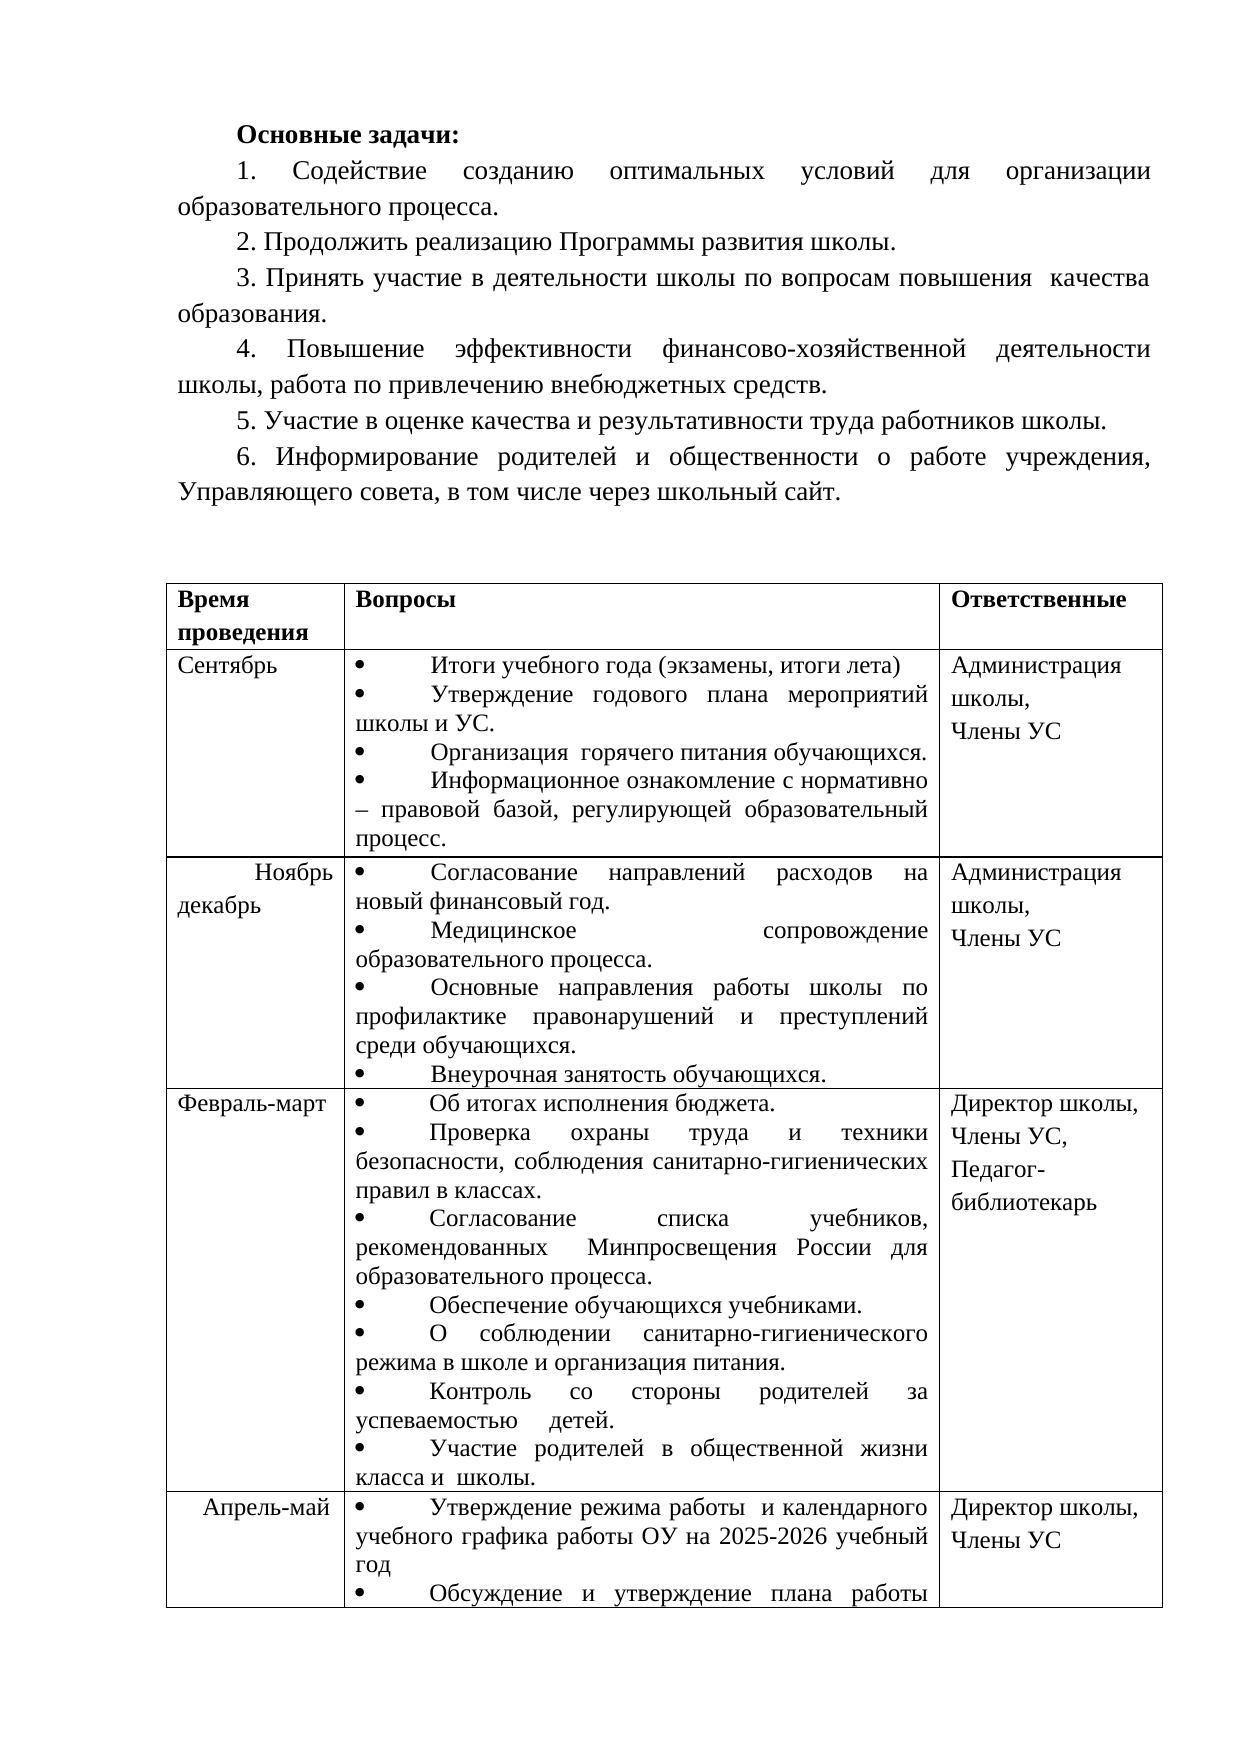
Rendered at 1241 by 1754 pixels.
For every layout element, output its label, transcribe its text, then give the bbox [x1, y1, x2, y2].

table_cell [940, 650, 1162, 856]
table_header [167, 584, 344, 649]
list Основные задачи: [177, 118, 1152, 149]
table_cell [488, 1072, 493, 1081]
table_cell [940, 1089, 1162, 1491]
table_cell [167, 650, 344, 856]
list 5. Участие в оценке качества и результативности труда работников школы. [177, 404, 1152, 435]
list 6. Информирование родителей и общественности о работе учреждения, Управляющего совета, в том числе через школьный сайт. [177, 440, 1152, 507]
list 1. Содействие созданию оптимальных условий для организации образовательного процесса. [177, 154, 1152, 221]
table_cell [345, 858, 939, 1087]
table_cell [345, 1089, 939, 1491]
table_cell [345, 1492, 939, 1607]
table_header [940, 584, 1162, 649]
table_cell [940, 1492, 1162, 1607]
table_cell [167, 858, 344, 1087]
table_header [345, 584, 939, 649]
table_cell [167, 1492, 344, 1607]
list 4. Повышение эффективности финансово-хозяйственной деятельности школы, работа по привлечению внебюджетных средств. [177, 332, 1152, 399]
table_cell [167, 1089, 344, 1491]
list 3. Принять участие в деятельности школы по вопросам повышения качества образования. [177, 261, 1152, 328]
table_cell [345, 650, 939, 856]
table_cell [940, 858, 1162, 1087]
list 2. Продолжить реализацию Программы развития школы. [177, 225, 1152, 256]
